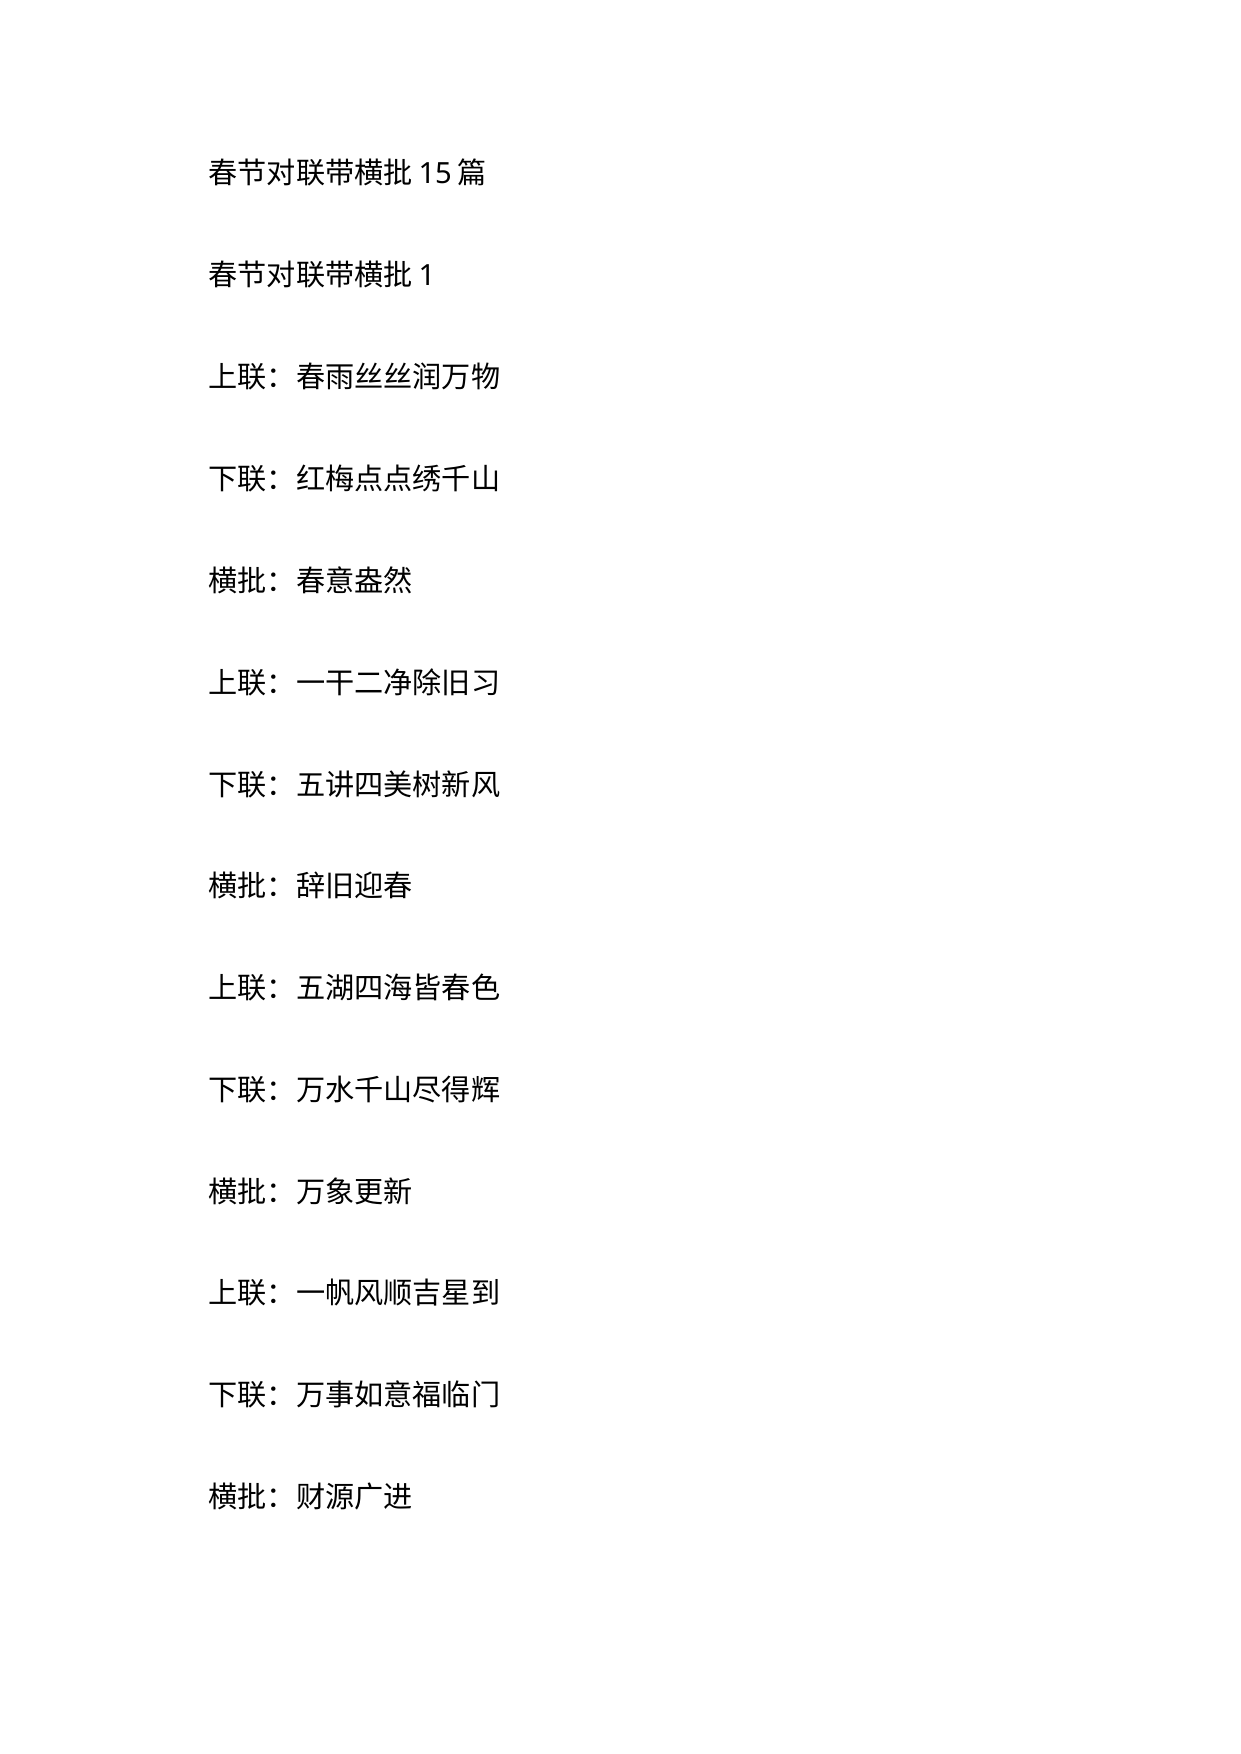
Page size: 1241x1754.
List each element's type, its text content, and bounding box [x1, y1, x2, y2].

text 下联：万事如意福临门 [150, 1372, 1090, 1414]
text 下联：红梅点点绣千山 [150, 456, 1090, 498]
text 上联：一帆风顺吉星到 [150, 1270, 1090, 1312]
text 上联：五湖四海皆春色 [150, 964, 1090, 1007]
text 下联：万水千山尽得辉 [150, 1066, 1090, 1109]
text 上联：春雨丝丝润万物 [150, 354, 1090, 396]
text 横批：辞旧迎春 [150, 863, 1090, 905]
text 下联：五讲四美树新风 [150, 761, 1090, 803]
text 横批：财源广进 [150, 1473, 1090, 1516]
text 横批：春意盎然 [150, 557, 1090, 600]
text 春节对联带横批1 [150, 252, 1090, 294]
text 横批：万象更新 [150, 1168, 1090, 1210]
text 春节对联带横批15篇 [150, 150, 1090, 192]
text 上联：一干二净除旧习 [150, 659, 1090, 702]
